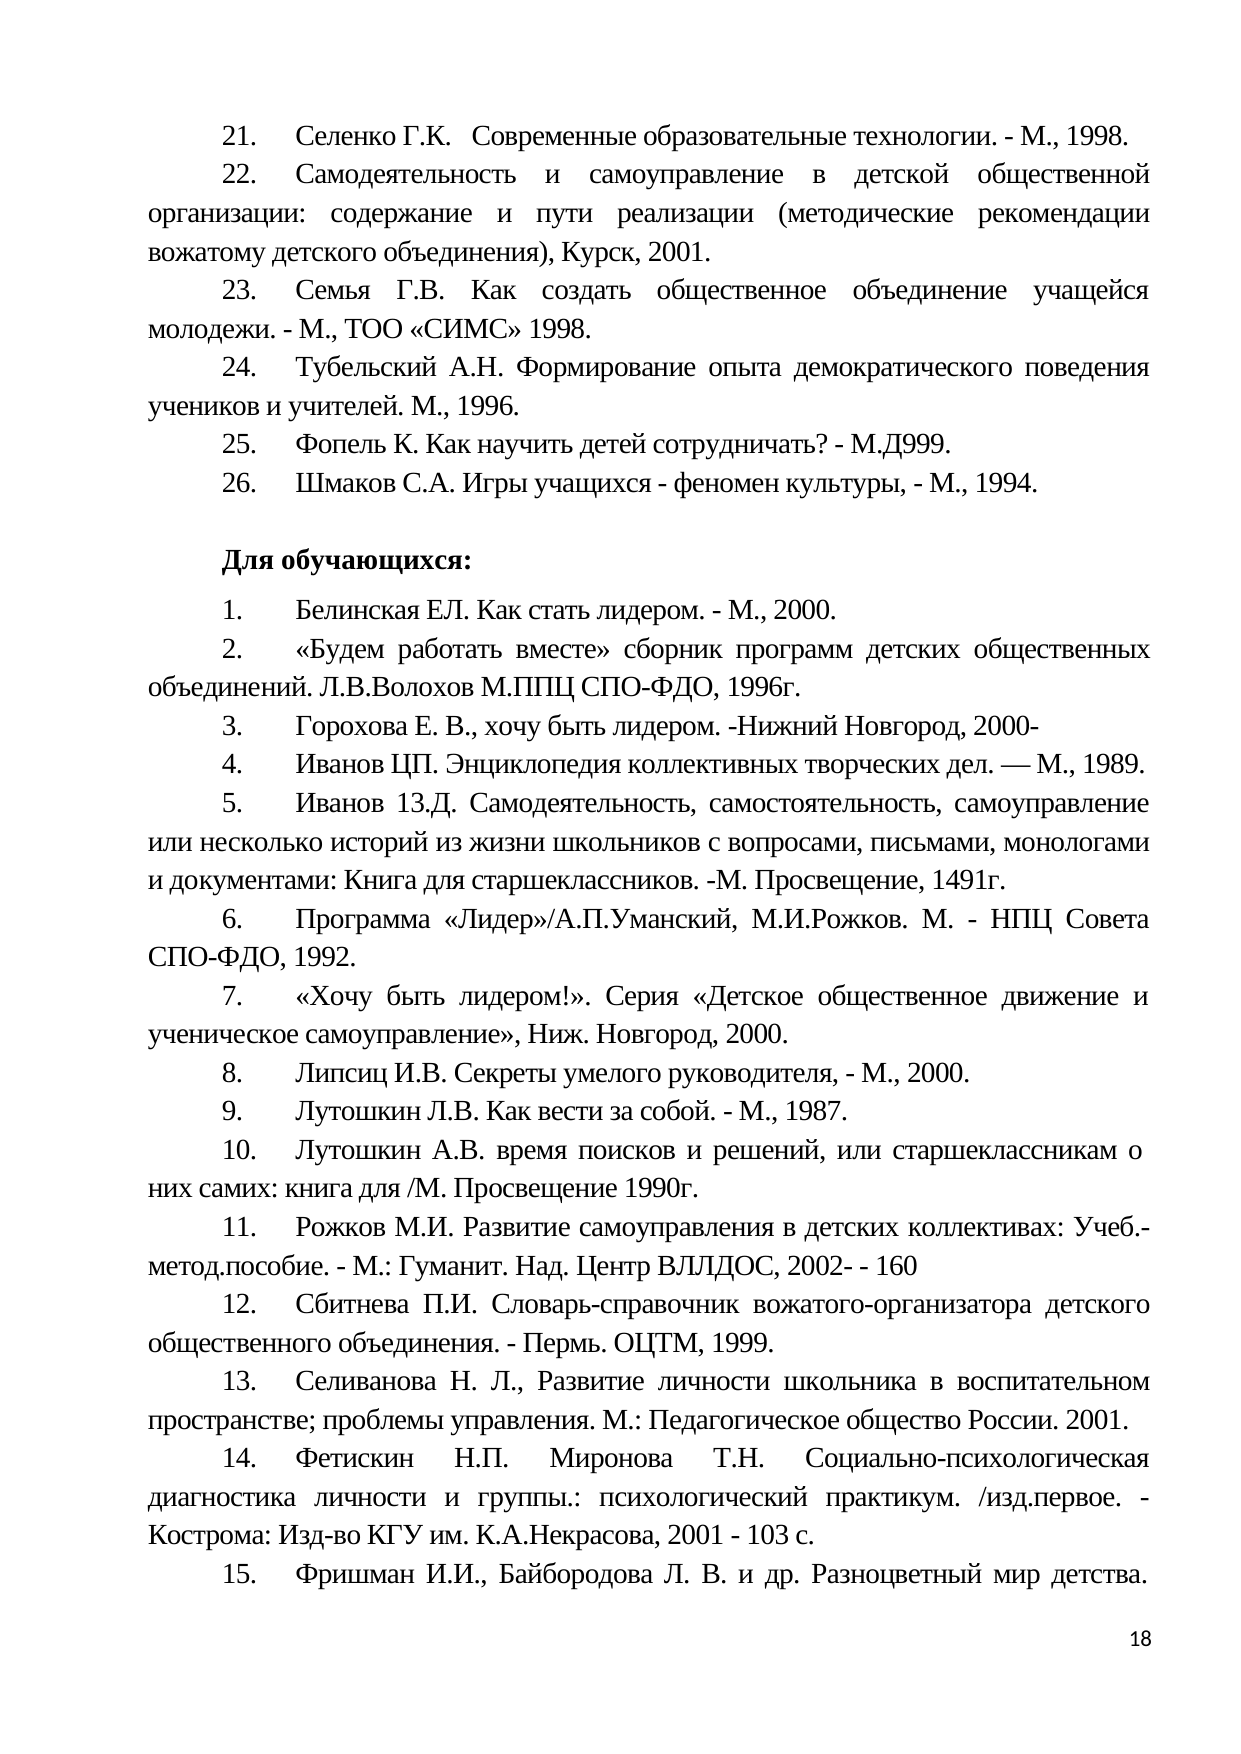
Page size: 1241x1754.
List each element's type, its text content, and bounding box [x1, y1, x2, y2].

list Белинская ЕЛ. Как стать лидером. - М., 2000. [148, 592, 1152, 626]
list Лутошкин Л.В. Как вести за собой. - М., 1987. [148, 1093, 1152, 1127]
list Иванов 13.Д. Самодеятельность, самостоятельность, самоуправление или несколько историй из жизни школьников с вопросами, письмами, монологами и документами: Книга для старшеклассников. -М. Просвещение, 1491г. [148, 785, 1150, 896]
list Фопель К. Как научить детей сотрудничать? - М.Д999. [148, 426, 1152, 460]
list Сбитнева П.И. Словарь-справочник вожатого-организатора детского общественного объединения. - Пермь. ОЦТМ, 1999. [148, 1286, 1151, 1358]
list Горохова Е. В., хочу быть лидером. -Нижний Новгород, 2000- [148, 708, 1152, 742]
list Для обучающихся: [148, 542, 1146, 576]
list «Хочу быть лидером!». Серия «Детское общественное движение и ученическое самоуправление», Ниж. Новгород, 2000. [148, 978, 1149, 1050]
list Шмаков С.А. Игры учащихся - феномен культуры, - М., 1994. [148, 465, 1152, 498]
list Селиванова Н. Л., Развитие личности школьника в воспитательном пространстве; проблемы управления. М.: Педагогическое общество России. 2001. [148, 1363, 1151, 1435]
list Тубельский А.Н. Формирование опыта демократического поведения учеников и учителей. М., 1996. [148, 349, 1150, 421]
list Липсиц И.В. Секреты умелого руководителя, - М., 2000. [148, 1055, 1152, 1088]
list Самодеятельность и самоуправление в детской общественной организации: содержание и пути реализации (методические рекомендации вожатому детского объединения), Курск, 2001. [148, 157, 1151, 267]
list Рожков М.И. Развитие самоуправления в детских коллективах: Учеб.-метод.пособие. - М.: Гуманит. Над. Центр ВЛЛДОС, 2002- - 160 [148, 1209, 1152, 1281]
list Фетискин Н.П. Миронова Т.Н. Социально-психологическая диагностика личности и группы.: психологический практикум. /изд.первое. - Кострома: Изд-во КГУ им. К.А.Некрасова, 2001 - 103 с. [148, 1440, 1150, 1551]
list Лутошкин А.В. время поисков и решений, или старшеклассникам о них самих: книга для /М. Просвещение 1990г. [148, 1132, 1144, 1204]
list Семья Г.В. Как создать общественное объединение учащейся молодежи. - М., ТОО «СИМС» 1998. [148, 272, 1150, 344]
list Программа «Лидер»/А.П.Уманский, М.И.Рожков. М. - НПЦ Совета СПО-ФДО, 1992. [148, 901, 1150, 973]
list Иванов ЦП. Энциклопедия коллективных творческих дел. — М., 1989. [148, 747, 1152, 780]
list Селенко Г.К. Современные образовательные технологии. - М., 1998. [148, 118, 1152, 152]
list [148, 1556, 1149, 1589]
list «Будем работать вместе» сборник программ детских общественных объединений. Л.В.Волохов М.ППЦ СПО-ФДО, 1996г. [148, 631, 1152, 703]
